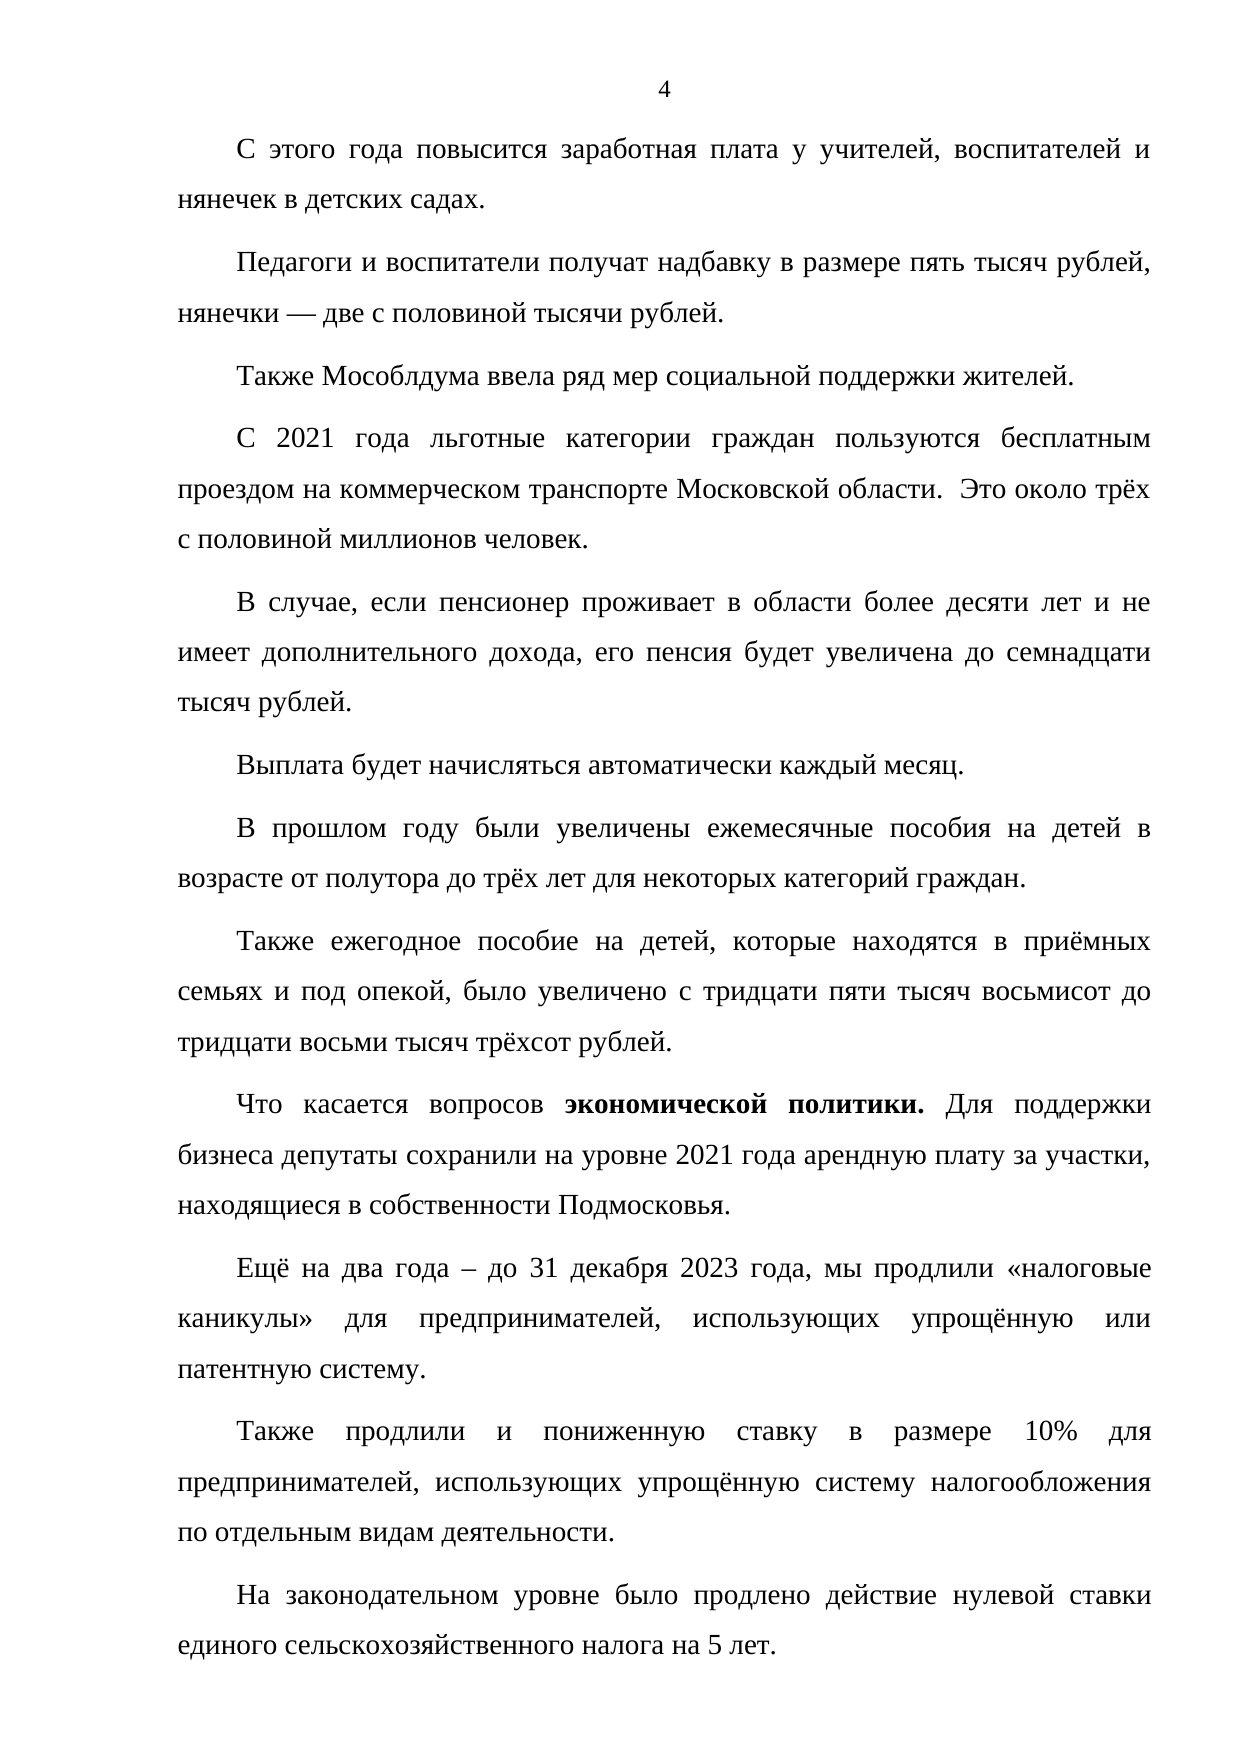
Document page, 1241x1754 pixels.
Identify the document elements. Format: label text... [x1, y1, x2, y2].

text В прошлом году были увеличены ежемесячные пособия на детей в возрасте от полутора до трёх лет для некоторых категорий граждан. [177, 810, 1152, 894]
text Также продлили и пониженную ставку в размере 10% для предпринимателей, использующих упрощённую систему налогообложения по отдельным видам деятельности. [177, 1413, 1152, 1548]
text Также Мособлдума ввела ряд мер социальной поддержки жителей. [177, 358, 1152, 391]
text Также ежегодное пособие на детей, которые находятся в приёмных семьях и под опекой, было увеличено с тридцати пяти тысяч восьмисот до тридцати восьми тысяч трёхсот рублей. [177, 923, 1152, 1057]
text Педагоги и воспитатели получат надбавку в размере пять тысяч рублей, нянечки — две с половиной тысячи рублей. [177, 244, 1152, 328]
text На законодательном уровне было продлено действие нулевой ставки единого сельскохозяйственного налога на 5 лет. [177, 1577, 1152, 1661]
text Что касается вопросов экономической политики. Для поддержки бизнеса депутаты сохранили на уровне 2021 года арендную плату за участки, находящиеся в собственности Подмосковья. [177, 1087, 1152, 1221]
text Выплата будет начисляться автоматически каждый месяц. [177, 747, 1152, 781]
text В случае, если пенсионер проживает в области более десяти лет и не имеет дополнительного дохода, его пенсия будет увеличена до семнадцати тысяч рублей. [177, 584, 1152, 718]
text С 2021 года льготные категории граждан пользуются бесплатным проездом на коммерческом транспорте Московской области. Это около трёх с половиной миллионов человек. [177, 420, 1152, 554]
text Ещё на два года – до 31 декабря 2023 года, мы продлили «налоговые каникулы» для предпринимателей, использующих упрощённую или патентную систему. [177, 1250, 1152, 1384]
text С этого года повысится заработная плата у учителей, воспитателей и нянечек в детских садах. [177, 131, 1152, 215]
